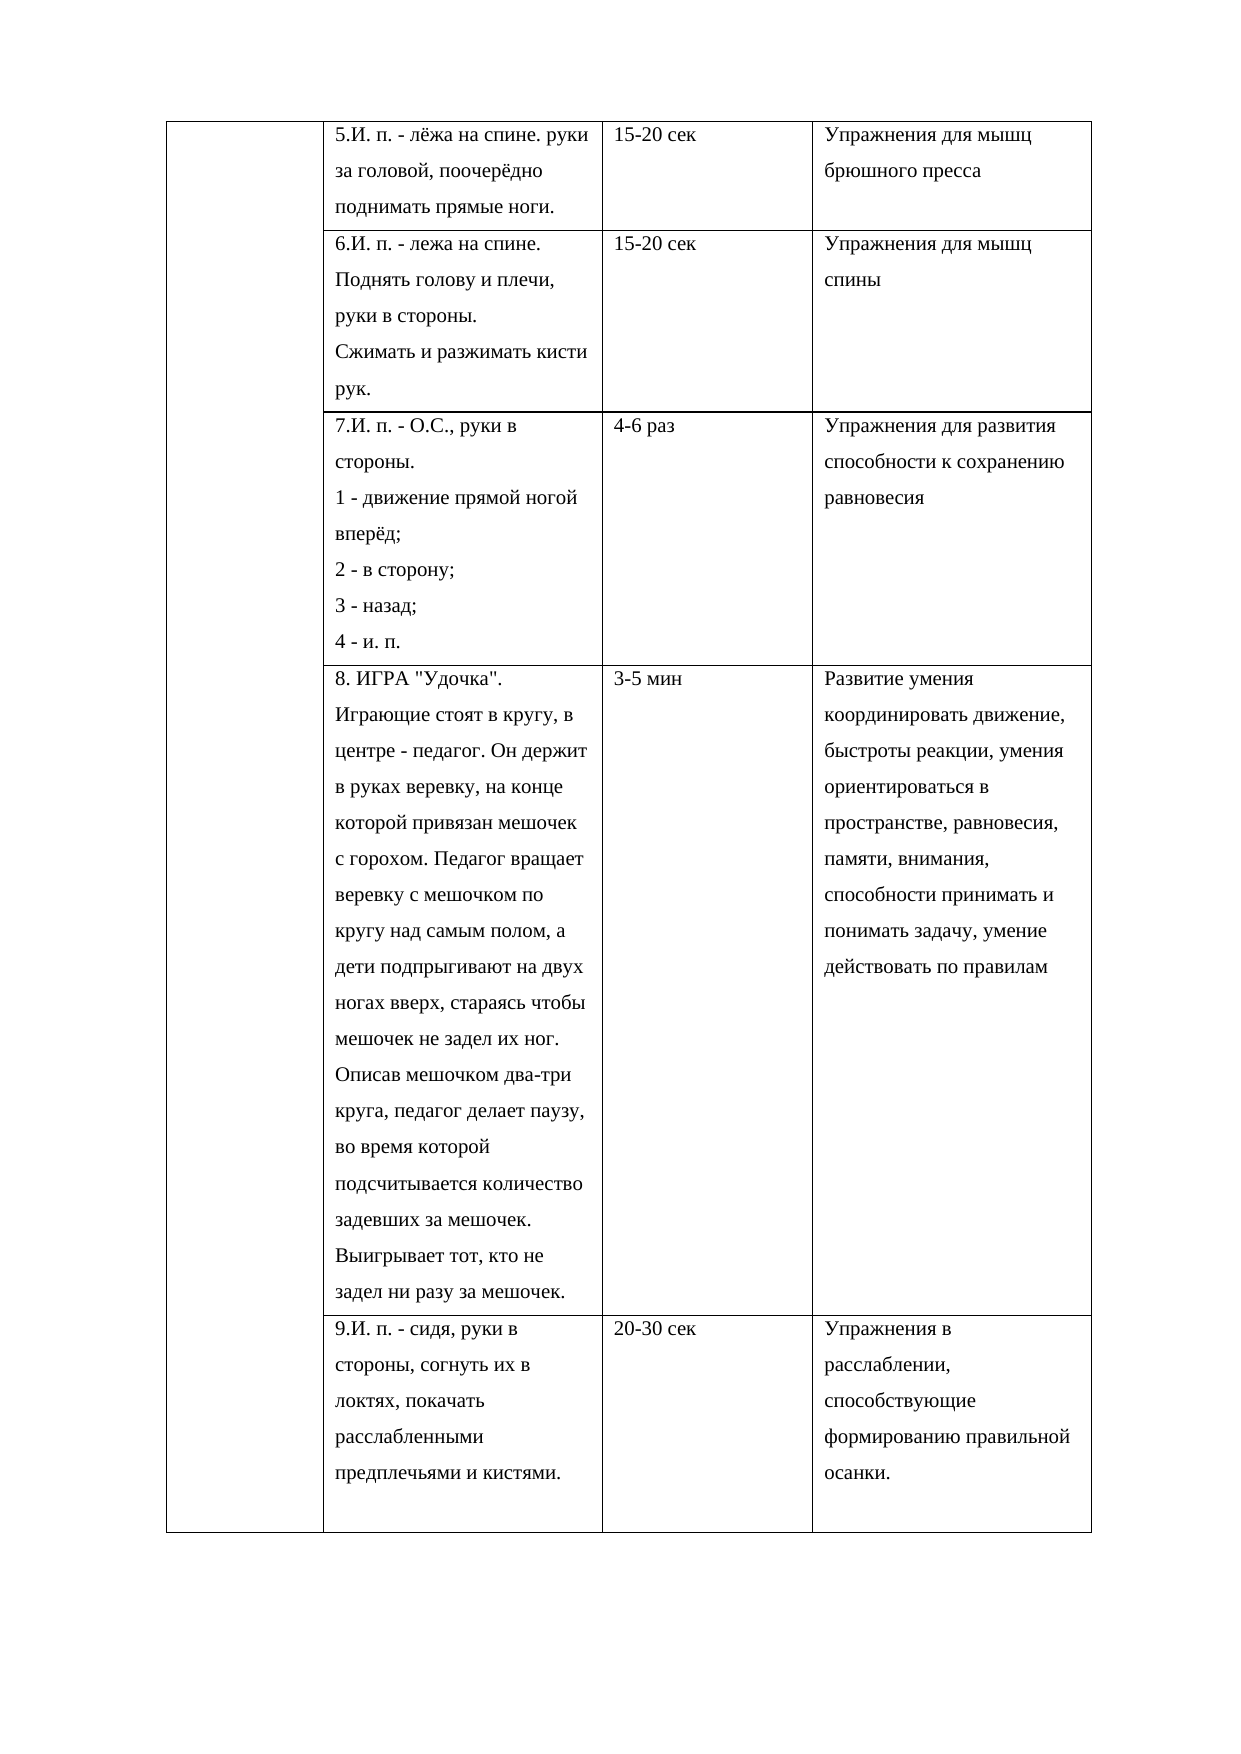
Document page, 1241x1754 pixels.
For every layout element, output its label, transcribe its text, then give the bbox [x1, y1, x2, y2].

table_cell 4-6 раз [603, 413, 812, 665]
table_cell 9.И. п. - сидя, руки в стороны, согнуть их в локтях, покачать расслабленными предплечьями и кистями. [324, 1316, 602, 1532]
table_cell 20-30 сек [603, 1316, 812, 1532]
table_cell 5.И. п. - лёжа на спине. руки за головой, поочерёдно поднимать прямые ноги. [324, 122, 602, 230]
table_cell Упражнения для развития способности к сохранению равновесия [813, 413, 1091, 665]
table_cell 15-20 сек [603, 122, 812, 230]
table_cell Развитие умения координировать движение, быстроты реакции, умения ориентироваться в пространстве, равновесия, памяти, внимания, способности принимать и понимать задачу, умение действовать по правилам [813, 666, 1091, 1314]
table_cell 15-20 сек [603, 231, 812, 411]
table_cell 7.И. п. - О.С., руки в стороны. 1 - движение прямой ногой вперёд; 2 - в сторону; 3 - назад; 4 - и. п. [324, 413, 602, 665]
table_cell 8. ИГРА "Удочка". Играющие стоят в кругу, в центре - педагог. Он держит в руках веревку, на конце которой привязан мешочек с горохом. Педагог вращает веревку с мешочком по кругу над самым полом, а дети подпрыгивают на двух ногах вверх, стараясь чтобы мешочек не задел их ног. Описав мешочком два-три круга, педагог делает паузу, во время которой подсчитывается количество задевших за мешочек. Выигрывает тот, кто не задел ни разу за мешочек. [324, 666, 602, 1314]
table_cell Упражнения для мышц брюшного пресса [813, 122, 1091, 230]
table_cell 3-5 мин [603, 666, 812, 1314]
table_cell Упражнения для мышц спины [813, 231, 1091, 411]
table_cell 6.И. п. - лежа на спине. Поднять голову и плечи, руки в стороны. Сжимать и разжимать кисти рук. [324, 231, 602, 411]
table_cell Упражнения в расслаблении, способствующие формированию правильной осанки. [813, 1316, 1091, 1532]
